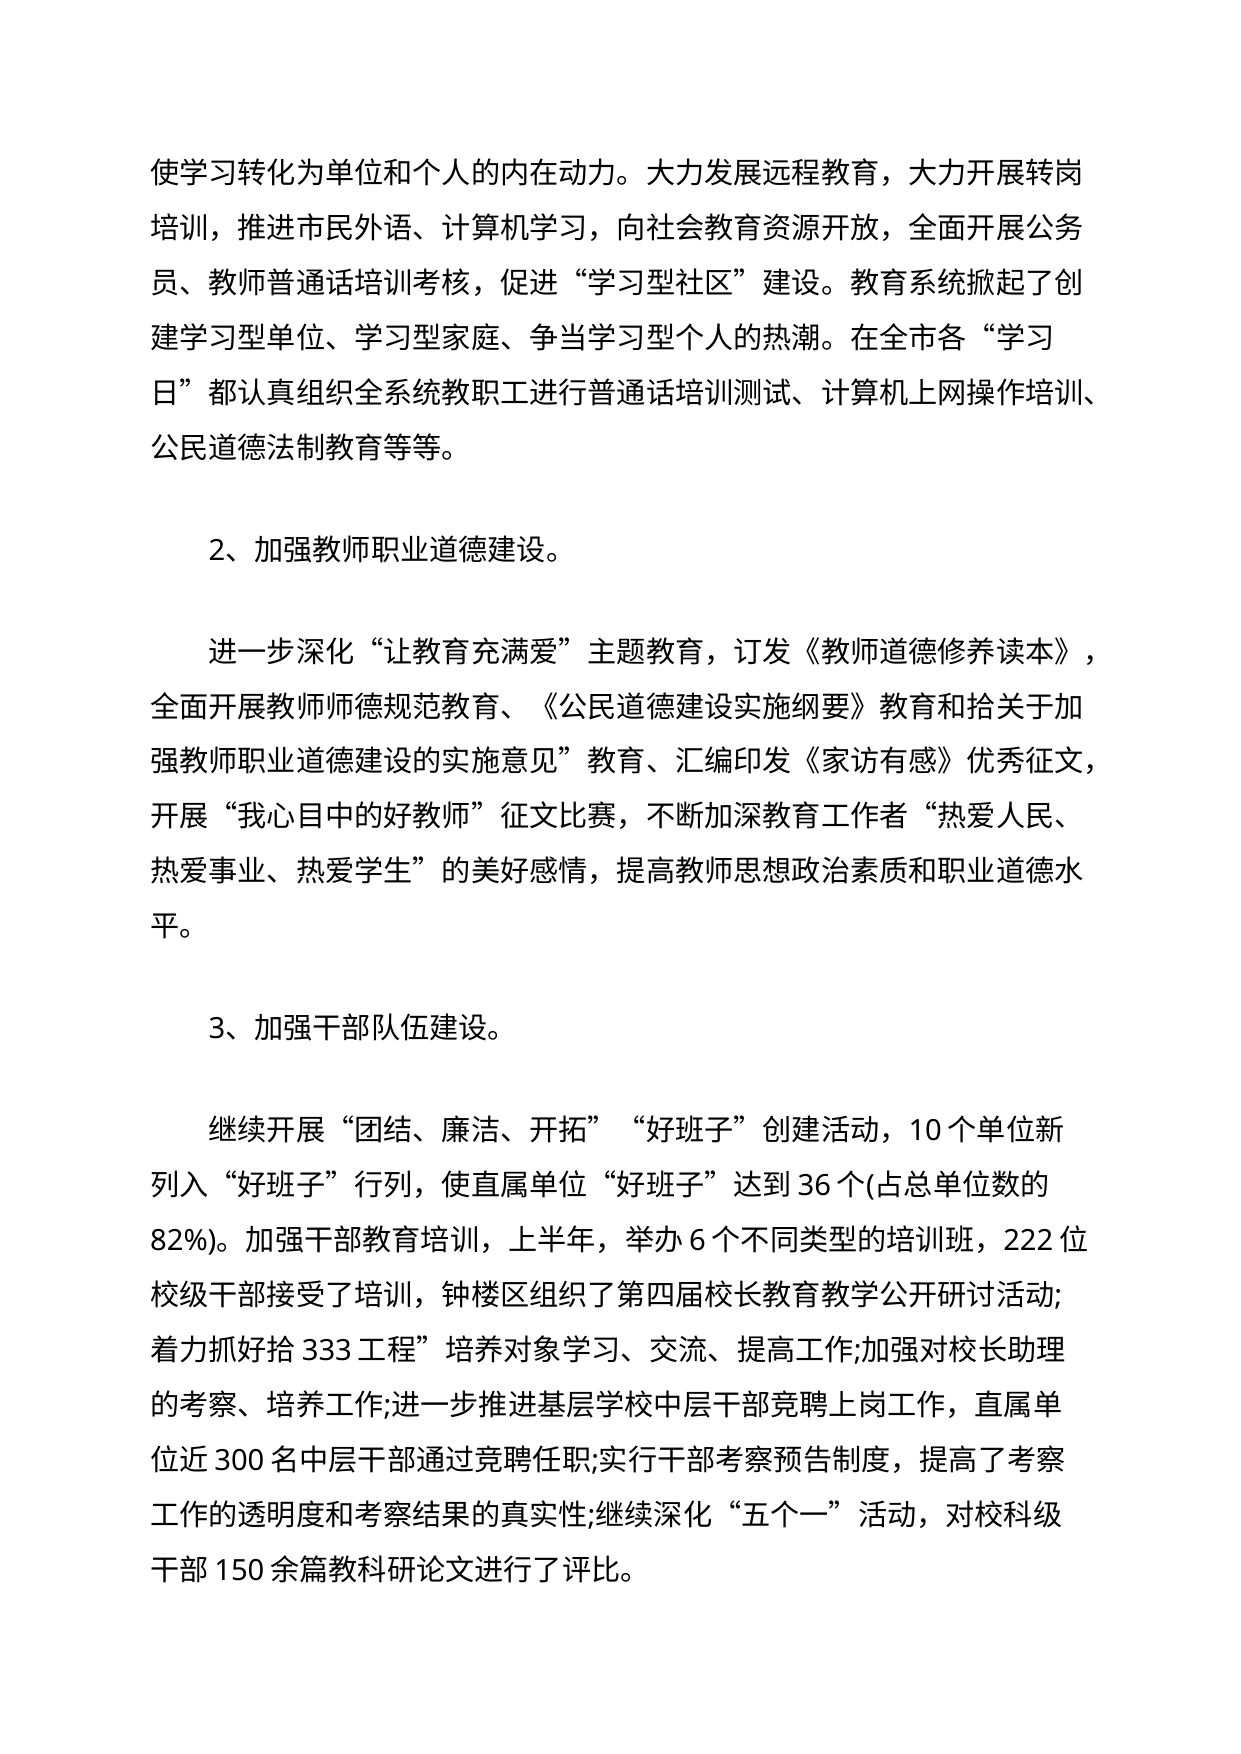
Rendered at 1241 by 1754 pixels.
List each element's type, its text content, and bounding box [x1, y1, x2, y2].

text 进一步深化“让教育充满爱”主题教育，订发《教师道德修养读本》，全面开展教师师德规范教育、《公民道德建设实施纲要》教育和拾关于加强教师职业道德建设的实施意见”教育、汇编印发《家访有感》优秀征文，开展“我心目中的好教师”征文比赛，不断加深教育工作者“热爱人民、热爱事业、热爱学生”的美好感情，提高教师思想政治素质和职业道德水平。 [150, 628, 1090, 945]
text 3、加强干部队伍建设。 [150, 1004, 1090, 1047]
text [150, 150, 1090, 467]
text 继续开展“团结、廉洁、开拓”“好班子”创建活动，10个单位新列入“好班子”行列，使直属单位“好班子”达到36个(占总单位数的82%)。加强干部教育培训，上半年，举办6个不同类型的培训班，222位校级干部接受了培训，钟楼区组织了第四届校长教育教学公开研讨活动;着力抓好拾333工程”培养对象学习、交流、提高工作;加强对校长助理的考察、培养工作;进一步推进基层学校中层干部竞聘上岗工作，直属单位近300名中层干部通过竞聘任职;实行干部考察预告制度，提高了考察工作的透明度和考察结果的真实性;继续深化“五个一”活动，对校科级干部150余篇教科研论文进行了评比。 [150, 1106, 1090, 1589]
text 2、加强教师职业道德建设。 [150, 526, 1090, 569]
